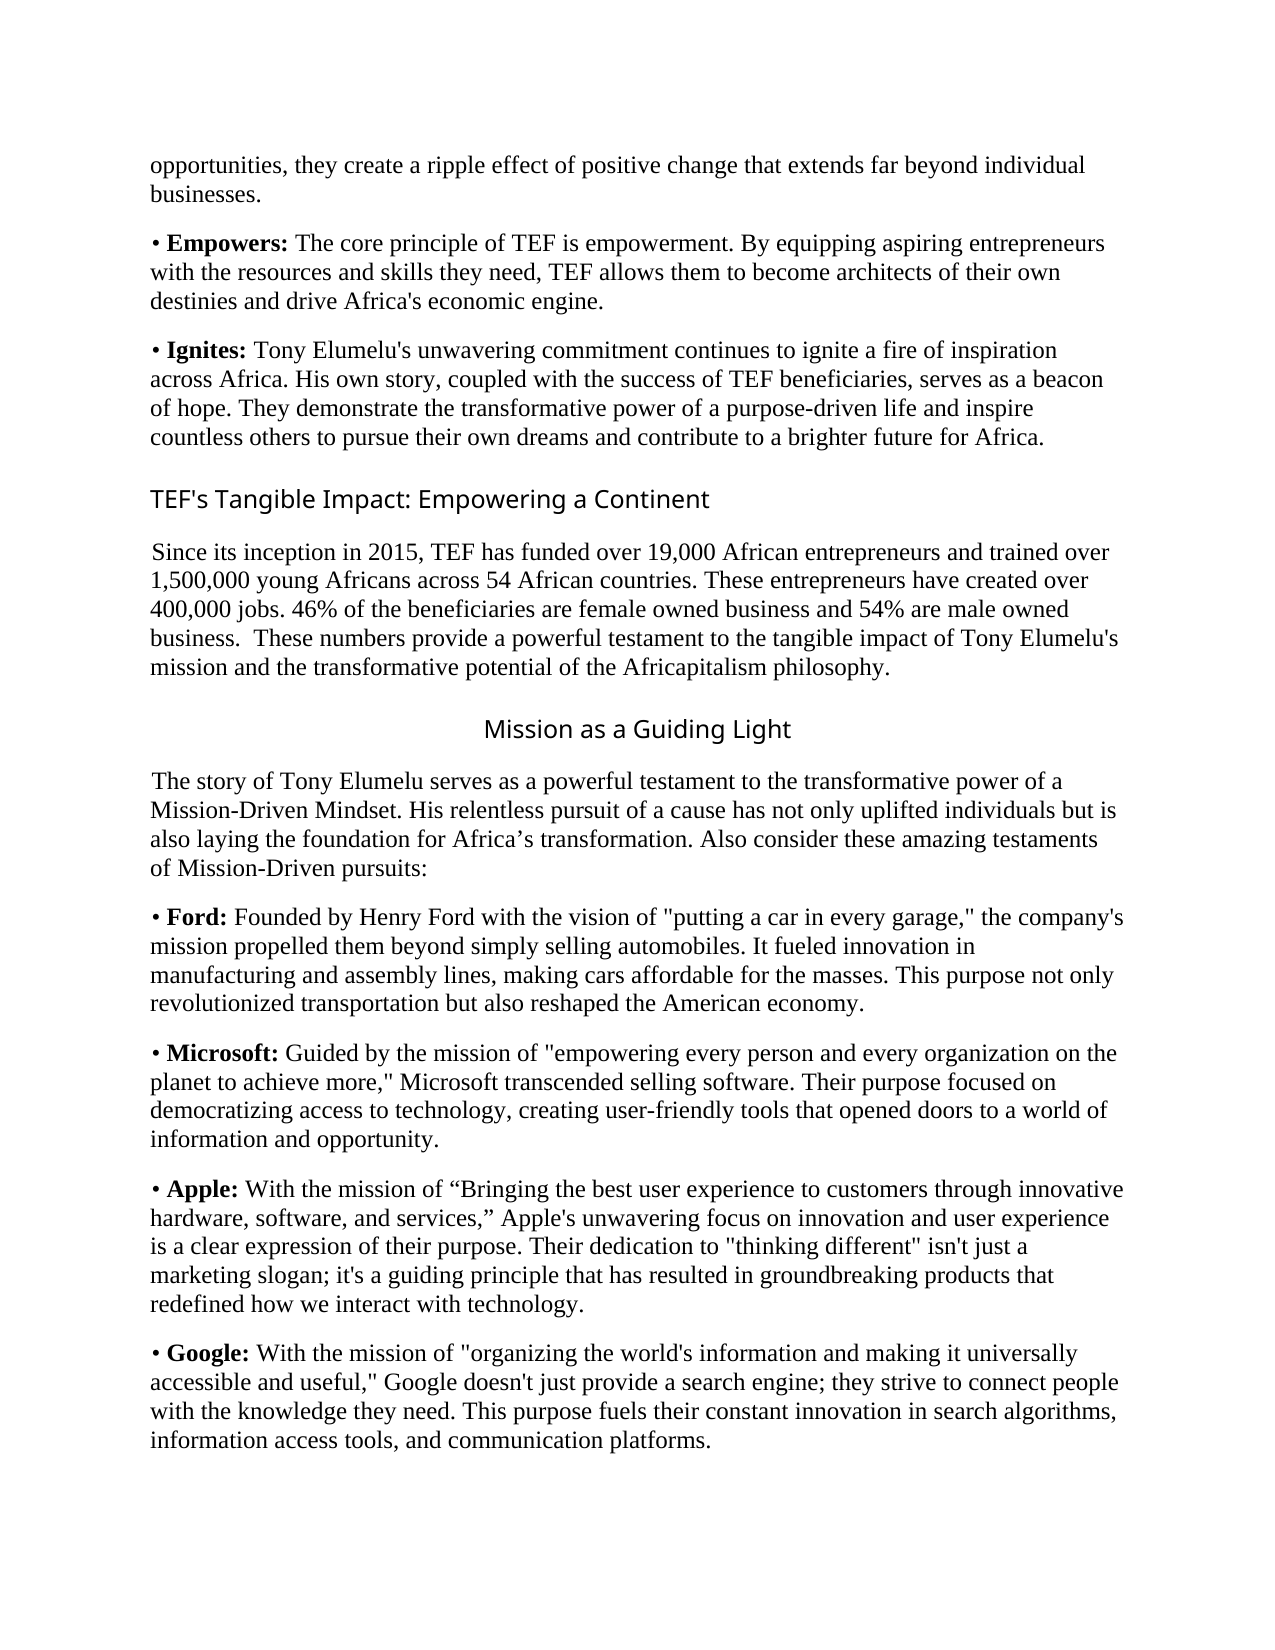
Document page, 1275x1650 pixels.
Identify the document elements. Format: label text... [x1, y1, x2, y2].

subtitle Mission as a Guiding Light [150, 712, 1125, 746]
text The story of Tony Elumelu serves as a powerful testament to the transformative power of a Mission-Driven Mindset. His relentless pursuit of a cause has not only uplifted individuals but is also laying the foundation for Africa’s transformation. Also consider these amazing testaments of Mission-Driven pursuits: [150, 766, 1125, 881]
text • Ford: Founded by Henry Ford with the vision of "putting a car in every garage," the company's mission propelled them beyond simply selling automobiles. It fueled innovation in manufacturing and assembly lines, making cars affordable for the masses. This purpose not only revolutionized transportation but also reshaped the American economy. [150, 902, 1125, 1017]
text • Ignites: Tony Elumelu's unwavering commitment continues to ignite a fire of inspiration across Africa. His own story, coupled with the success of TEF beneficiaries, serves as a beacon of hope. They demonstrate the transformative power of a purpose-driven life and inspire countless others to pursue their own dreams and contribute to a brighter future for Africa. [150, 335, 1125, 450]
subtitle TEF's Tangible Impact: Empowering a Continent [150, 482, 1125, 516]
text • Microsoft: Guided by the mission of "empowering every person and every organization on the planet to achieve more," Microsoft transcended selling software. Their purpose focused on democratizing access to technology, creating user-friendly tools that opened doors to a world of information and opportunity. [150, 1038, 1125, 1153]
text • Empowers: The core principle of TEF is empowerment. By equipping aspiring entrepreneurs with the resources and skills they need, TEF allows them to become architects of their own destinies and drive Africa's economic engine. [150, 228, 1125, 314]
text • Google: With the mission of "organizing the world's information and making it universally accessible and useful," Google doesn't just provide a search engine; they strive to connect people with the knowledge they need. This purpose fuels their constant innovation in search algorithms, information access tools, and communication platforms. [150, 1338, 1125, 1453]
text Since its inception in 2015, TEF has funded over 19,000 African entrepreneurs and trained over 1,500,000 young Africans across 54 African countries. These entrepreneurs have created over 400,000 jobs. 46% of the beneficiaries are female owned business and 54% are male owned business. These numbers provide a powerful testament to the tangible impact of Tony Elumelu's mission and the transformative potential of the Africapitalism philosophy. [150, 537, 1125, 680]
text • Apple: With the mission of “Bringing the best user experience to customers through innovative hardware, software, and services,” Apple's unwavering focus on innovation and user experience is a clear expression of their purpose. Their dedication to "thinking different" isn't just a marketing slogan; it's a guiding principle that has resulted in groundbreaking products that redefined how we interact with technology. [150, 1174, 1125, 1318]
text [150, 150, 1125, 207]
